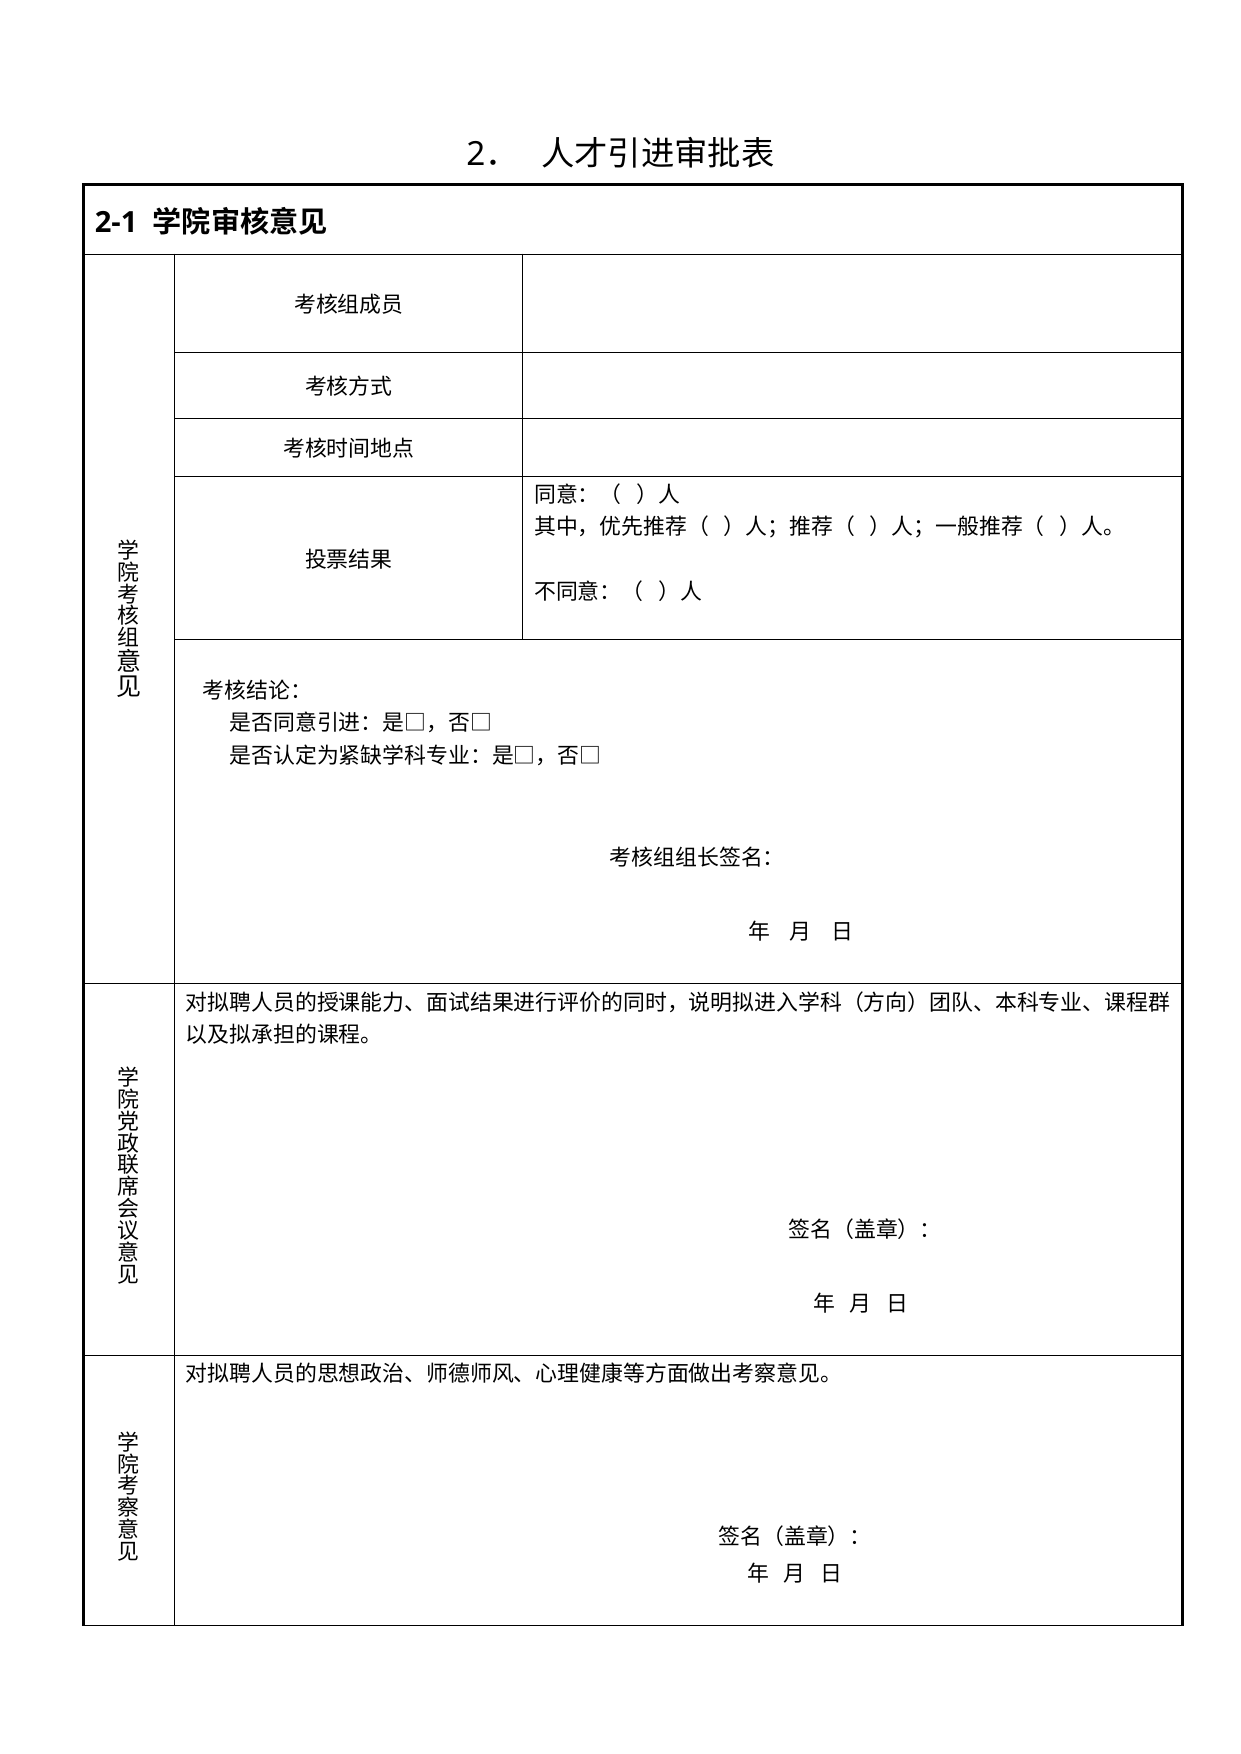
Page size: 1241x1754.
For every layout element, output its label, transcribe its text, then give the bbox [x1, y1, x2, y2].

table_cell 对拟聘人员的授课能力、面试结果进行评价的同时，说明拟进入学科（方向）团队、本科专业、课程群以及拟承担的课程。 签名（盖章）： 年 月 日 [175, 984, 1181, 1355]
table_cell 投票结果 [175, 477, 522, 639]
table_cell 学院考核组意见 [85, 255, 174, 983]
table_cell 考核时间地点 [175, 419, 522, 476]
table_cell 考核方式 [175, 353, 522, 418]
table_cell 考核结论： 是否同意引进：是□，否□ 是否认定为紧缺学科专业：是□，否□ 考核组组长签名： 年 月 日 [175, 640, 1181, 983]
table_cell 学院党政联席会议意见 [85, 984, 174, 1355]
table_cell 同意：（ ）人 其中，优先推荐（ ）人；推荐（ ）人；一般推荐（ ）人。 不同意：（ ）人 [523, 477, 1181, 639]
table_cell [523, 353, 1181, 418]
table_cell 对拟聘人员的思想政治、师德师风、心理健康等方面做出考察意见。 签名（盖章）： 年 月 日 [175, 1356, 1181, 1625]
table_header 2-1 学院审核意见 [85, 186, 1181, 253]
table_cell 学院考察意见 [85, 1356, 174, 1625]
table_cell [523, 419, 1181, 476]
table_cell [523, 255, 1181, 352]
list 人才引进审批表 [94, 118, 1146, 183]
table_cell 考核组成员 [175, 255, 522, 352]
